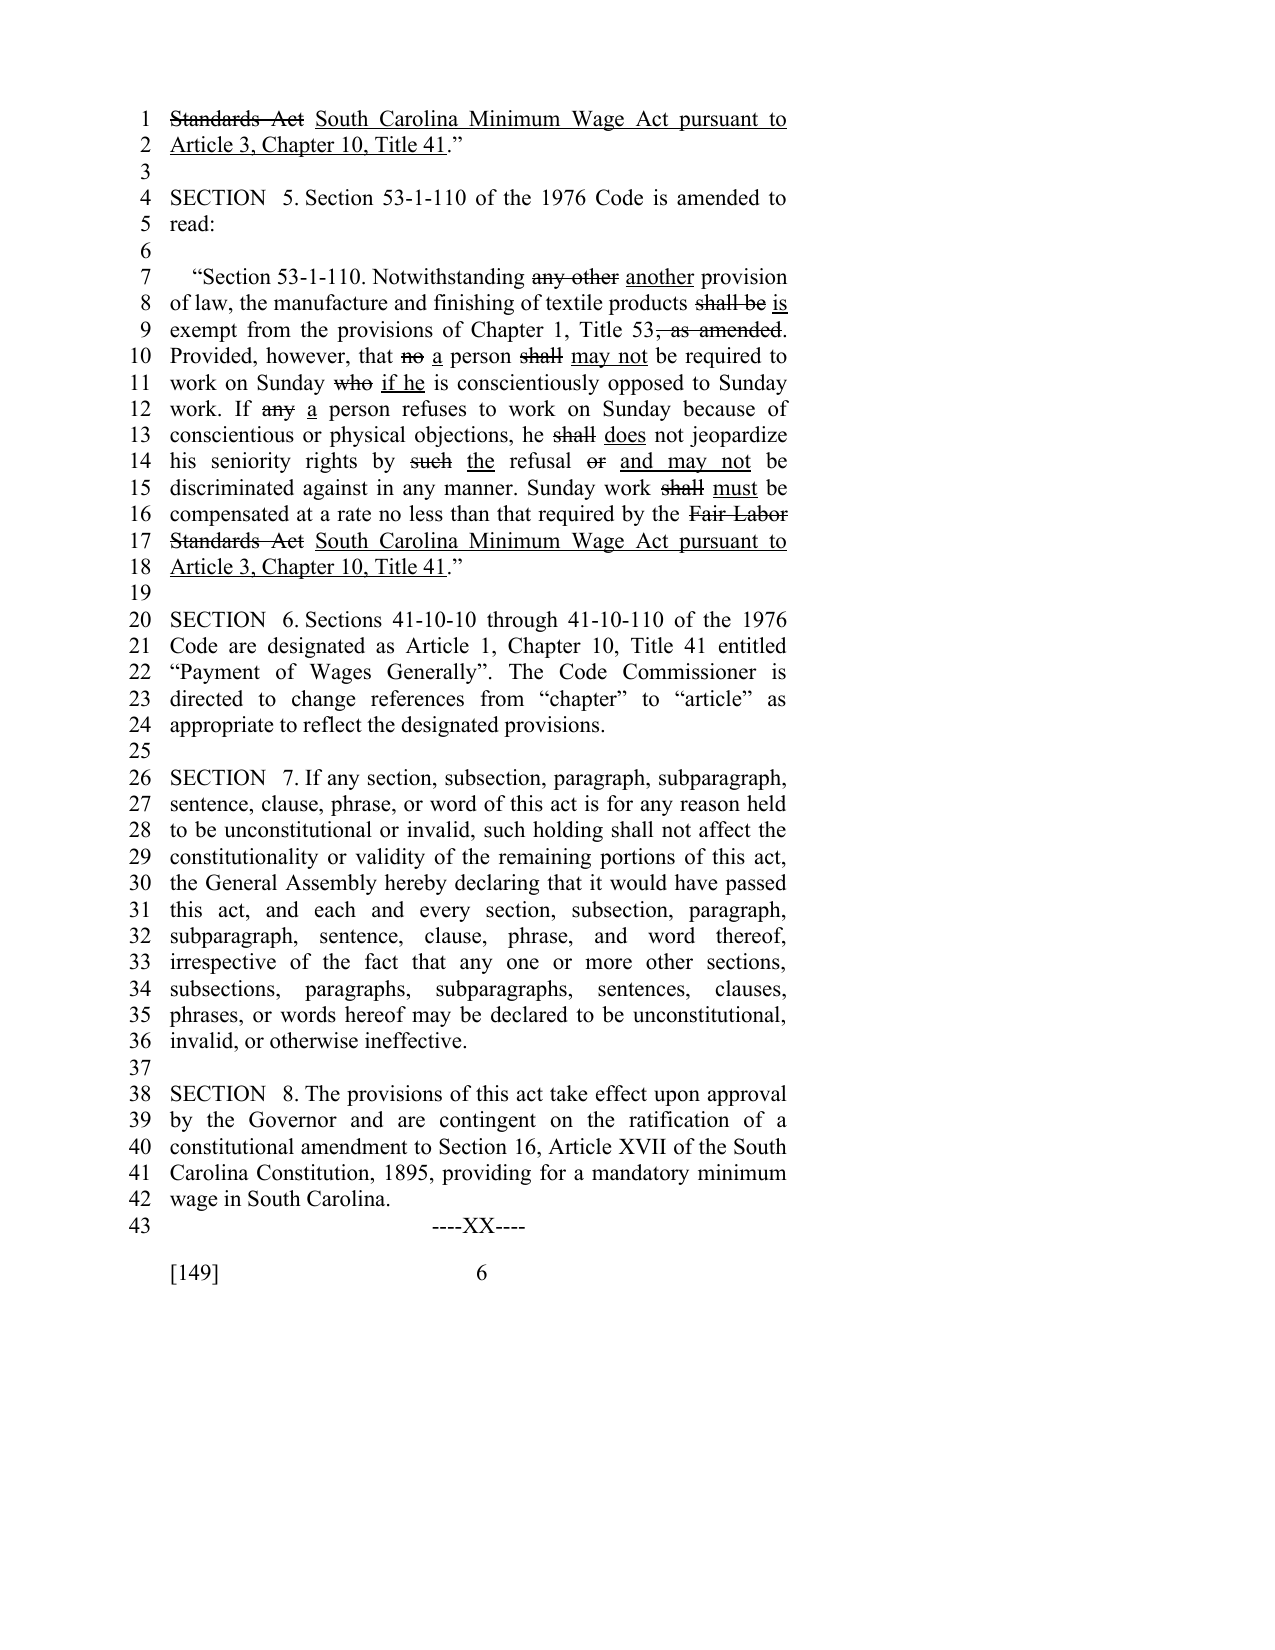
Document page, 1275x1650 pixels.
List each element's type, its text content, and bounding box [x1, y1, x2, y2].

text ----XX---- [169, 1212, 787, 1238]
text SECTION 5. Section 53-1-110 of the 1976 Code is amended to read: [169, 184, 787, 237]
text SECTION 6. Sections 41-10-10 through 41-10-110 of the 1976 Code are designated as Article 1, Chapter 10, Title 41 entitled “Payment of Wages Generally”. The Code Commissioner is directed to change references from “chapter” to “article” as appropriate to reflect the designated provisions. [169, 606, 787, 737]
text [169, 105, 787, 158]
text SECTION 7. If any section, subsection, paragraph, subparagraph, sentence, clause, phrase, or word of this act is for any reason held to be unconstitutional or invalid, such holding shall not affect the constitutionality or validity of the remaining portions of this act, the General Assembly hereby declaring that it would have passed this act, and each and every section, subsection, paragraph, subparagraph, sentence, clause, phrase, and word thereof, irrespective of the fact that any one or more other sections, subsections, paragraphs, subparagraphs, sentences, clauses, phrases, or words hereof may be declared to be unconstitutional, invalid, or otherwise ineffective. [169, 764, 787, 1054]
text “Section 53-1-110. Notwithstanding any other another provision of law, the manufacture and finishing of textile products shall be is exempt from the provisions of Chapter 1, Title 53, as amended. Provided, however, that no a person shall may not be required to work on Sunday who if he is conscientiously opposed to Sunday work. If any a person refuses to work on Sunday because of conscientious or physical objections, he shall does not jeopardize his seniority rights by such the refusal or and may not be discriminated against in any manner. Sunday work shall must be compensated at a rate no less than that required by the Fair Labor Standards Act South Carolina Minimum Wage Act pursuant to Article 3, Chapter 10, Title 41.” [169, 263, 787, 579]
text SECTION 8. The provisions of this act take effect upon approval by the Governor and are contingent on the ratification of a constitutional amendment to Section 16, Article XVII of the South Carolina Constitution, 1895, providing for a mandatory minimum wage in South Carolina. [169, 1054, 787, 1212]
